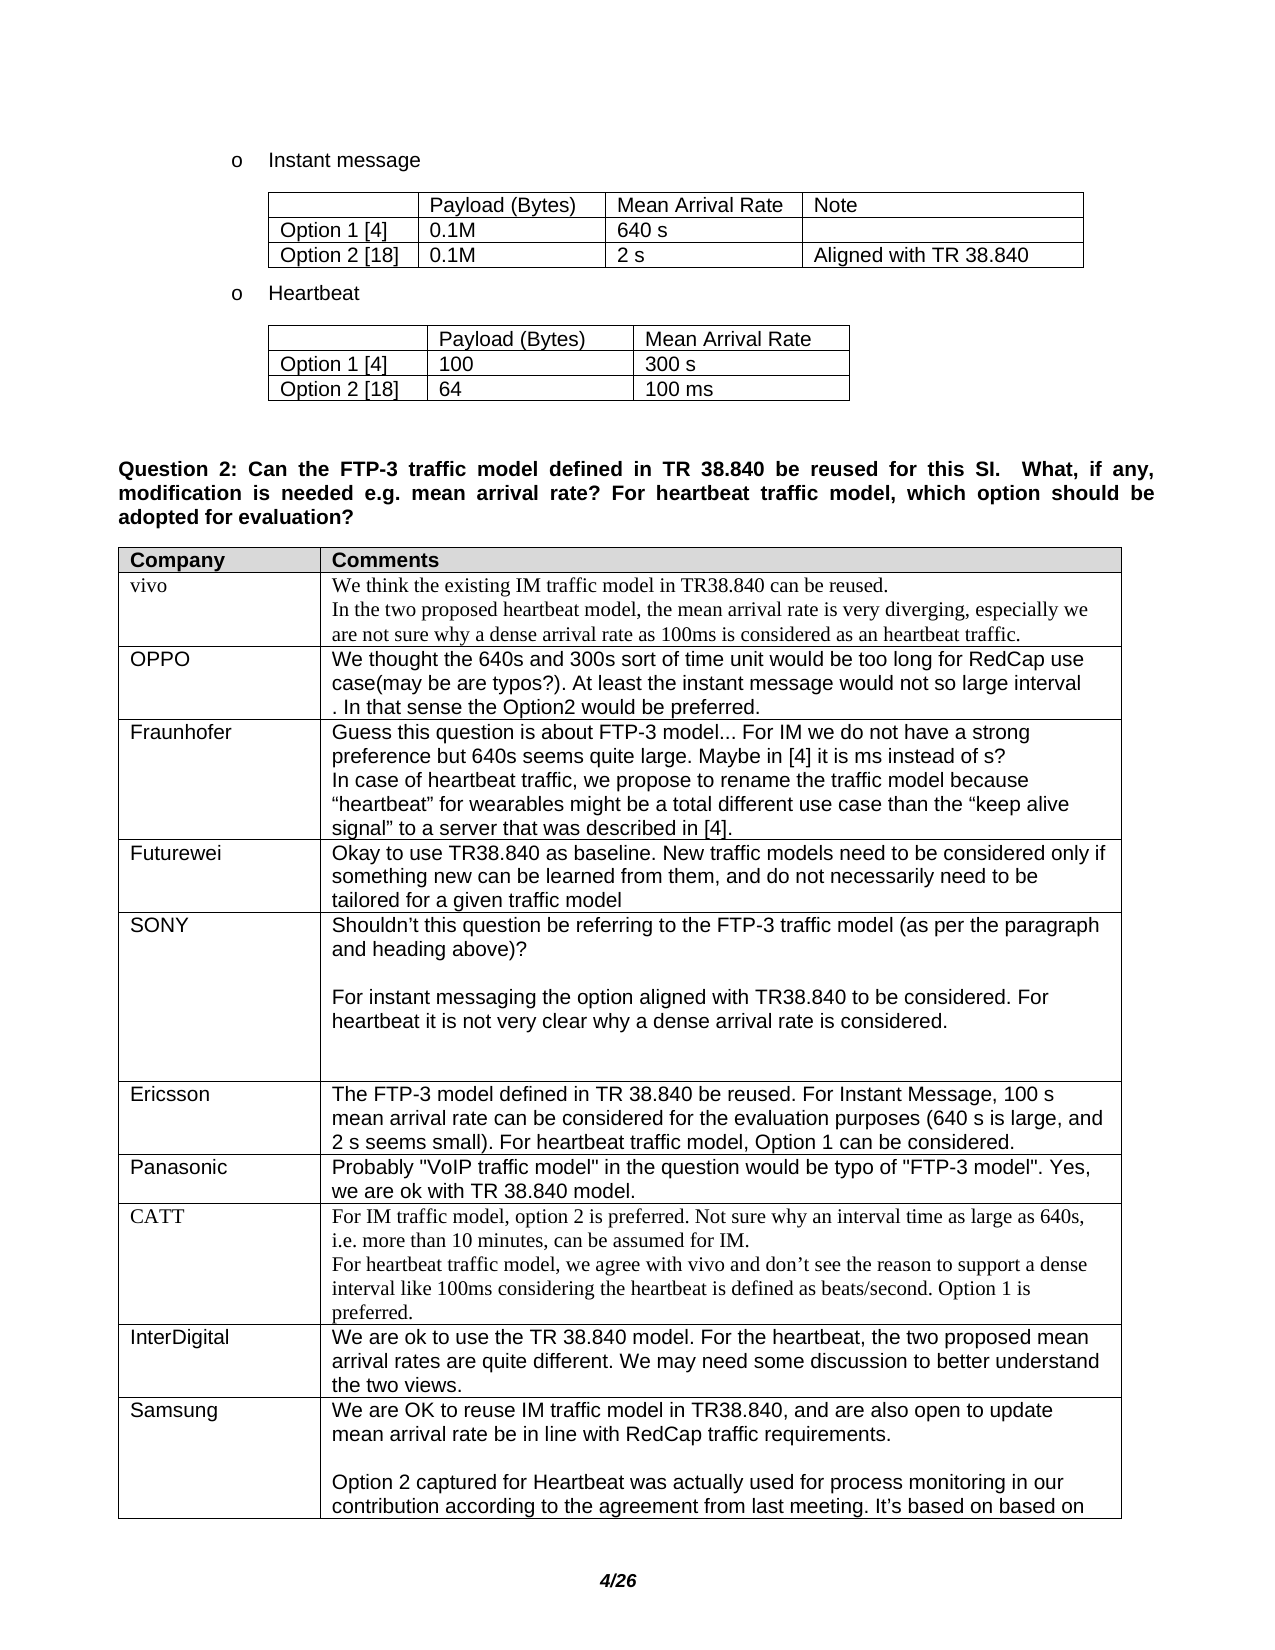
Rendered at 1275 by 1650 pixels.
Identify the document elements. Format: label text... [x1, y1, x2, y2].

table_header Payload (Bytes) [428, 326, 633, 350]
table_cell 100 ms [634, 376, 849, 400]
table_cell 64 [428, 376, 633, 400]
table_cell SONY [119, 913, 320, 1081]
table_header Payload (Bytes) [419, 193, 605, 217]
table_cell CATT [119, 1204, 320, 1324]
table_cell Option 1 [4] [269, 218, 418, 242]
table_cell Option 1 [4] [269, 351, 427, 375]
table_cell Aligned with TR 38.840 [803, 243, 1083, 267]
table_cell Fraunhofer [119, 720, 320, 839]
table_cell 0.1M [419, 218, 605, 242]
table_cell 2 s [606, 243, 802, 267]
table_cell [803, 218, 1083, 242]
table_cell vivo [119, 573, 320, 646]
table_cell Panasonic [119, 1155, 320, 1203]
table_cell 640 s [606, 218, 802, 242]
table_cell 300 s [634, 351, 849, 375]
table_cell InterDigital [119, 1325, 320, 1397]
list Heartbeat [231, 281, 1157, 307]
table_cell 0.1M [419, 243, 605, 267]
table_header Mean Arrival Rate [634, 326, 849, 350]
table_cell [321, 1398, 1121, 1518]
table_header [269, 193, 418, 217]
table_cell Option 2 [18] [269, 243, 418, 267]
list Instant message [231, 148, 1157, 173]
table_cell Option 2 [18] [269, 376, 427, 400]
table_cell Ericsson [119, 1082, 320, 1154]
table_cell We thought the 640s and 300s sort of time unit would be too long for RedCap use case(may be are typos?). At least the instant message would not so large interval . In that sense the Option2 would be preferred. [321, 647, 1121, 718]
table_header Note [803, 193, 1083, 217]
table_cell We think the existing IM traffic model in TR38.840 can be reused. In the two proposed heartbeat model, the mean arrival rate is very diverging, especially we are not sure why a dense arrival rate as 100ms is considered as an heartbeat traffic. [321, 573, 1121, 646]
table_cell Futurewei [119, 840, 320, 912]
table_cell We are ok to use the TR 38.840 model. For the heartbeat, the two proposed mean arrival rates are quite different. We may need some discussion to better understand the two views. [321, 1325, 1121, 1397]
table_cell OPPO [119, 647, 320, 718]
table_header [269, 326, 427, 350]
table_header Mean Arrival Rate [606, 193, 802, 217]
table_cell Okay to use TR38.840 as baseline. New traffic models need to be considered only if something new can be learned from them, and do not necessarily need to be tailored for a given traffic model [321, 840, 1121, 912]
table_cell 100 [428, 351, 633, 375]
text Question 2: Can the FTP-3 traffic model defined in TR 38.840 be reused for this SI. What, if any, modification is needed e.g. mean arrival rate? For heartbeat traffic model, which option should be adopted for evaluation? [118, 457, 1157, 528]
table_header Company [119, 548, 320, 572]
table_cell The FTP-3 model defined in TR 38.840 be reused. For Instant Message, 100 s mean arrival rate can be considered for the evaluation purposes (640 s is large, and 2 s seems small). For heartbeat traffic model, Option 1 can be considered. [321, 1082, 1121, 1154]
table_cell For IM traffic model, option 2 is preferred. Not sure why an interval time as large as 640s, i.e. more than 10 minutes, can be assumed for IM. For heartbeat traffic model, we agree with vivo and don’t see the reason to support a dense interval like 100ms considering the heartbeat is defined as beats/second. Option 1 is preferred. [321, 1204, 1121, 1324]
table_header Comments [321, 548, 1121, 572]
table_cell Samsung [119, 1398, 320, 1518]
table_cell Guess this question is about FTP-3 model... For IM we do not have a strong preference but 640s seems quite large. Maybe in [4] it is ms instead of s? In case of heartbeat traffic, we propose to rename the traffic model because “heartbeat” for wearables might be a total different use case than the “keep alive signal” to a server that was described in [4]. [321, 720, 1121, 839]
table_cell Probably "VoIP traffic model" in the question would be typo of "FTP-3 model". Yes, we are ok with TR 38.840 model. [321, 1155, 1121, 1203]
table_cell Shouldn’t this question be referring to the FTP-3 traffic model (as per the paragraph and heading above)? For instant messaging the option aligned with TR38.840 to be considered. For heartbeat it is not very clear why a dense arrival rate is considered. [321, 913, 1121, 1081]
